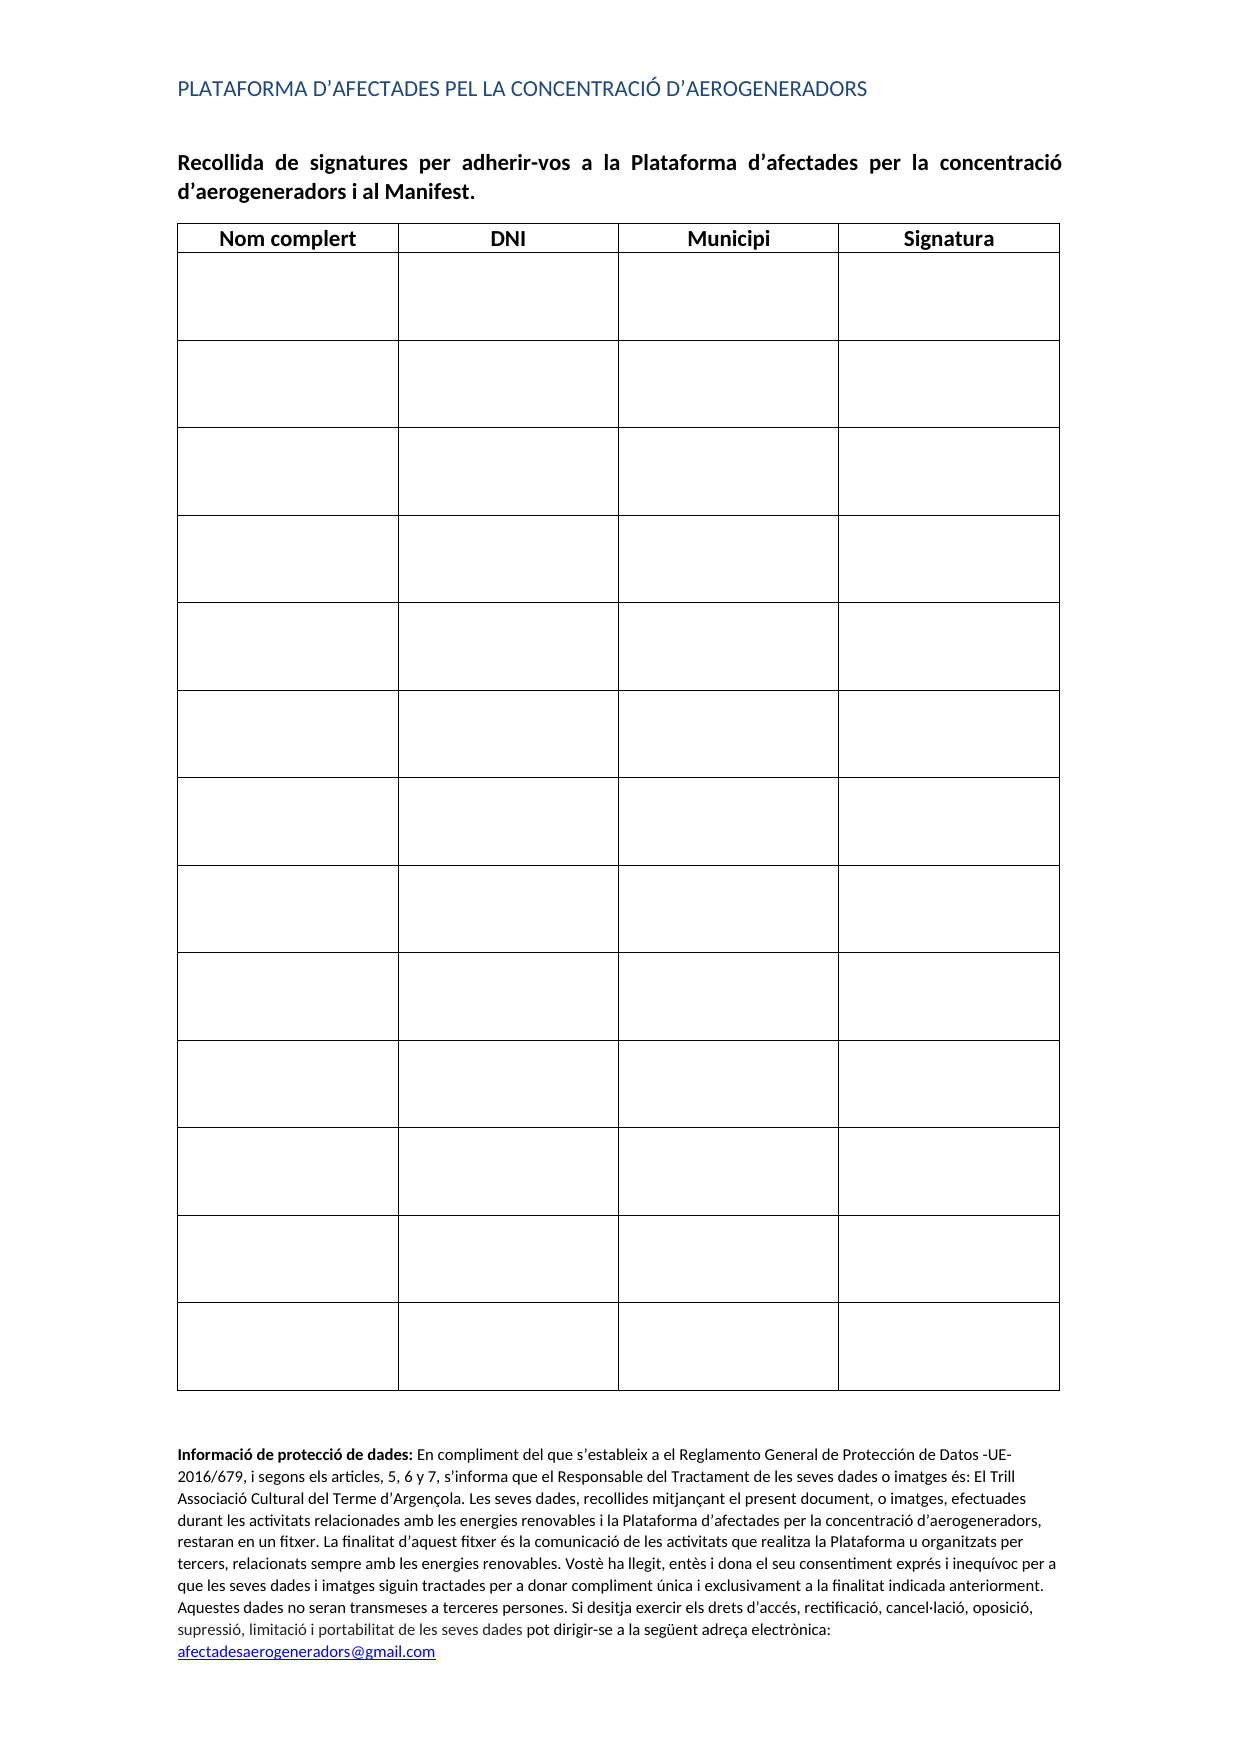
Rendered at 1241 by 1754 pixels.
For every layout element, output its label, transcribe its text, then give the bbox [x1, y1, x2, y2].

table_cell [399, 1303, 618, 1390]
table_cell [619, 428, 838, 515]
table_cell [399, 866, 618, 952]
table_cell [839, 953, 1059, 1040]
table_cell [399, 428, 618, 515]
table_header Nom complert [178, 224, 398, 252]
table_cell [619, 253, 838, 340]
table_cell [839, 428, 1059, 515]
table_cell [619, 516, 838, 602]
table_cell [178, 1128, 398, 1215]
table_cell [619, 1128, 838, 1215]
table_cell [399, 603, 618, 690]
table_cell [178, 253, 398, 340]
table_cell [399, 1128, 618, 1215]
table_cell [839, 866, 1059, 952]
table_cell [399, 1041, 618, 1127]
table_header DNI [399, 224, 618, 252]
table_cell [839, 341, 1059, 427]
table_cell [619, 778, 838, 865]
text Recollida de signatures per adherir-vos a la Plataforma d’afectades per la concentració d’aerogeneradors i al Manifest. [177, 148, 1063, 205]
table_cell [178, 516, 398, 602]
table_cell [839, 253, 1059, 340]
table_cell [839, 778, 1059, 865]
table_cell [619, 1216, 838, 1302]
table_cell [839, 691, 1059, 777]
table_cell [399, 253, 618, 340]
table_cell [178, 341, 398, 427]
table_header Signatura [839, 224, 1059, 252]
table_cell [399, 691, 618, 777]
table_cell [619, 1303, 838, 1390]
table_cell [178, 1303, 398, 1390]
table_cell [839, 1303, 1059, 1390]
table_cell [178, 953, 398, 1040]
table_cell [839, 1216, 1059, 1302]
table_cell [399, 953, 618, 1040]
table_cell [178, 866, 398, 952]
table_cell [619, 1041, 838, 1127]
table_cell [399, 341, 618, 427]
table_cell [399, 778, 618, 865]
table_cell [839, 1128, 1059, 1215]
table_header Municipi [619, 224, 838, 252]
table_cell [619, 953, 838, 1040]
table_cell [839, 603, 1059, 690]
table_cell [178, 691, 398, 777]
table_cell [619, 341, 838, 427]
table_cell [178, 1041, 398, 1127]
table_cell [178, 778, 398, 865]
table_cell [178, 1216, 398, 1302]
table_cell [178, 603, 398, 690]
table_cell [178, 428, 398, 515]
table_cell [399, 516, 618, 602]
table_cell [839, 516, 1059, 602]
table_cell [619, 603, 838, 690]
table_cell [619, 866, 838, 952]
table_cell [399, 1216, 618, 1302]
table_cell [839, 1041, 1059, 1127]
table_cell [619, 691, 838, 777]
